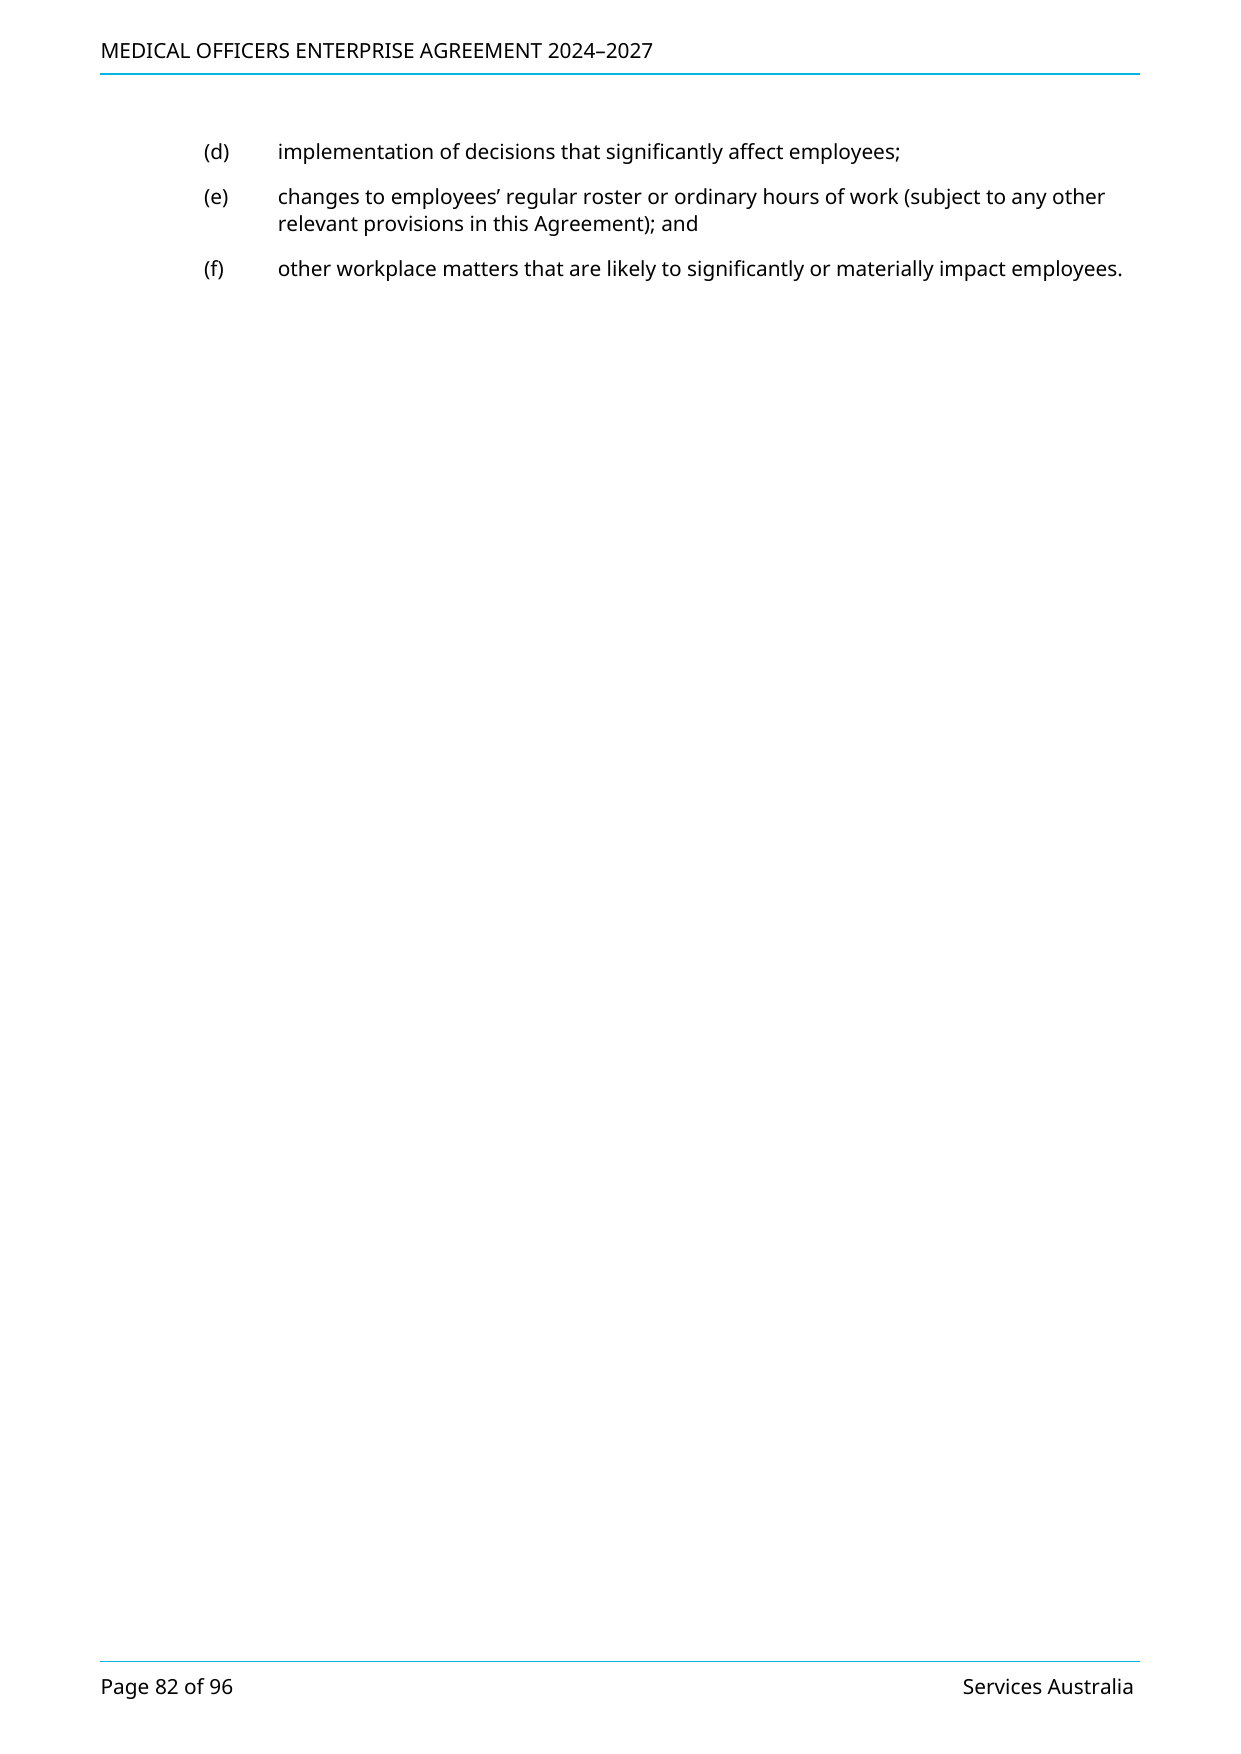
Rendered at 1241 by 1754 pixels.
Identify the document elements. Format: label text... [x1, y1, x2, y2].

list other workplace matters that are likely to significantly or materially impact employees. [204, 254, 1140, 281]
list implementation of decisions that significantly affect employees; [204, 138, 1140, 165]
list changes to employees’ regular roster or ordinary hours of work (subject to any other relevant provisions in this Agreement); and [204, 182, 1140, 237]
